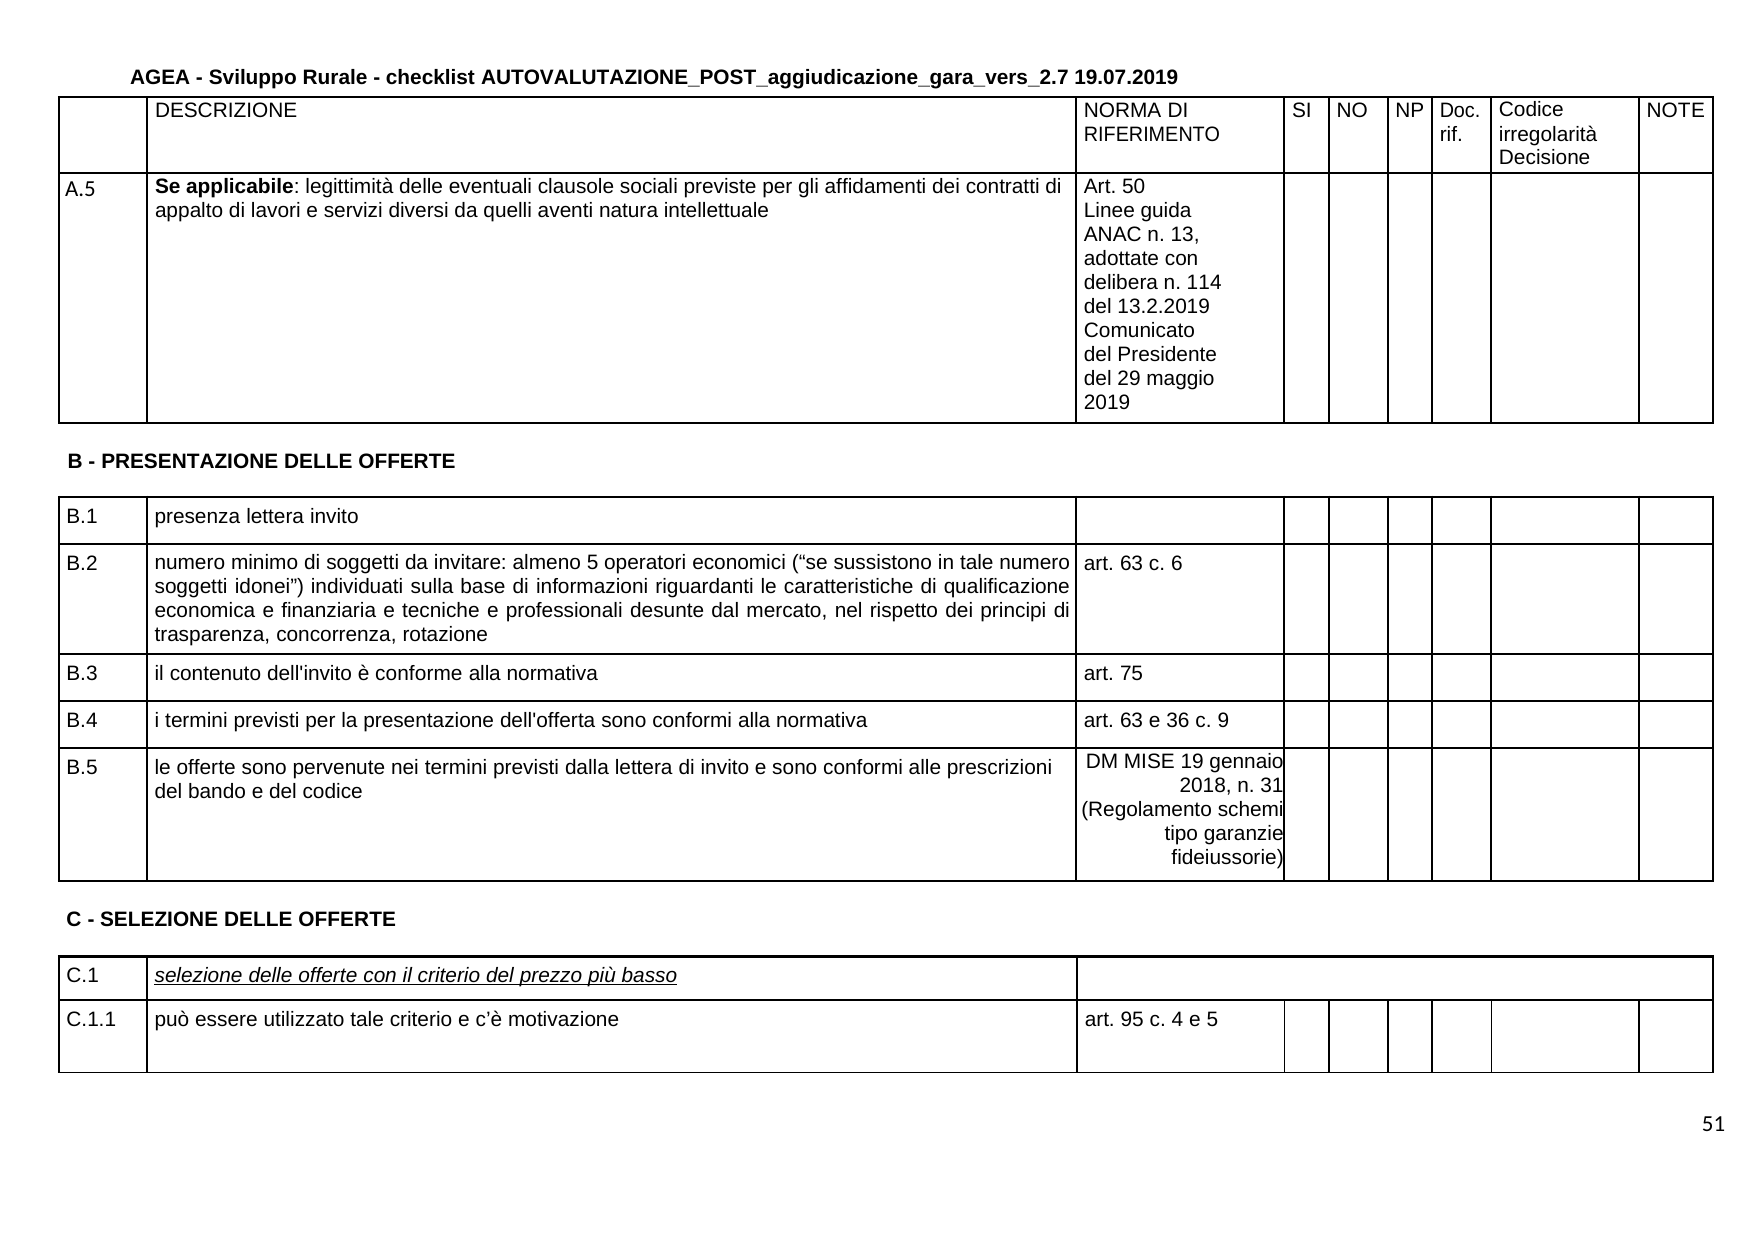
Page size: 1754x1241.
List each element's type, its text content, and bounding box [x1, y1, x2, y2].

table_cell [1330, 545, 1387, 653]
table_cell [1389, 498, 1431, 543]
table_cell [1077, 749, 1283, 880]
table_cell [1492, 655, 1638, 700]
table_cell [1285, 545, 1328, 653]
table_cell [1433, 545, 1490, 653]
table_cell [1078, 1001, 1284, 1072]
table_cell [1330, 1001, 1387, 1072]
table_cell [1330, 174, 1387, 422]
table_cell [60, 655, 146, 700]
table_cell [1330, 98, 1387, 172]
subtitle C - SELEZIONE DELLE OFFERTE [66, 906, 1725, 930]
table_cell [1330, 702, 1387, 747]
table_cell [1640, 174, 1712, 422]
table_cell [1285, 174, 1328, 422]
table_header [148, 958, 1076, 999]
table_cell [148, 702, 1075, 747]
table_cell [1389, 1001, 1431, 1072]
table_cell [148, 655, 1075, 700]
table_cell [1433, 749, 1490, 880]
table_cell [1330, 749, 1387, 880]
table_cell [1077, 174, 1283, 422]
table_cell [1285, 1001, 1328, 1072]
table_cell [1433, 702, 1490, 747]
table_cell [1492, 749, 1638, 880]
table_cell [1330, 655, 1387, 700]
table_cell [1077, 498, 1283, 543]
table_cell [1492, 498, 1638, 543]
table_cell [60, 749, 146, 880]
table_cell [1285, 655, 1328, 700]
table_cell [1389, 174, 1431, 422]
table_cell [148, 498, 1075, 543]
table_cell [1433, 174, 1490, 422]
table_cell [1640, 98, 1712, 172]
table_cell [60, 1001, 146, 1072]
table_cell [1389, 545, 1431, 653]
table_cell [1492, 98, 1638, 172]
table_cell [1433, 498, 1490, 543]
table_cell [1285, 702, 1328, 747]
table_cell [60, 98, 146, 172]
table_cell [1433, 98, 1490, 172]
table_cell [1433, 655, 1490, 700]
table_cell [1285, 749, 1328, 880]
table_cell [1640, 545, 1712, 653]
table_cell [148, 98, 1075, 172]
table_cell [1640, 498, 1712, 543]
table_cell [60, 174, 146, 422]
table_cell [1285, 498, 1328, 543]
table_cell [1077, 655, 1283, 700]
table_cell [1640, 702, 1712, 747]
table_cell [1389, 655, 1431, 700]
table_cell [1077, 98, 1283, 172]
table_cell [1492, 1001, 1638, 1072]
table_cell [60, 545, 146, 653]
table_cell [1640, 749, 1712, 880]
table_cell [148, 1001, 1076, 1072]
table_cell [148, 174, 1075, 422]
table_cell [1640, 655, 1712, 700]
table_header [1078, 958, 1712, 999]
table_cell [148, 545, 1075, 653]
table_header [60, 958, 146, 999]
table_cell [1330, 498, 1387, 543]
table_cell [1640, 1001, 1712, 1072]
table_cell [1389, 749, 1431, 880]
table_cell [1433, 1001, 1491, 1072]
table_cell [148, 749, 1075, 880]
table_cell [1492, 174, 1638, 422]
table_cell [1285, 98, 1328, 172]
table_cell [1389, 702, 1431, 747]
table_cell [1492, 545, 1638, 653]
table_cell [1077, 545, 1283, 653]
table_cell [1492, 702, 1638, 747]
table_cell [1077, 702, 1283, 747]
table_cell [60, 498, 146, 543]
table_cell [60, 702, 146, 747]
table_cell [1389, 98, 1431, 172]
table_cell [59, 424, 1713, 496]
